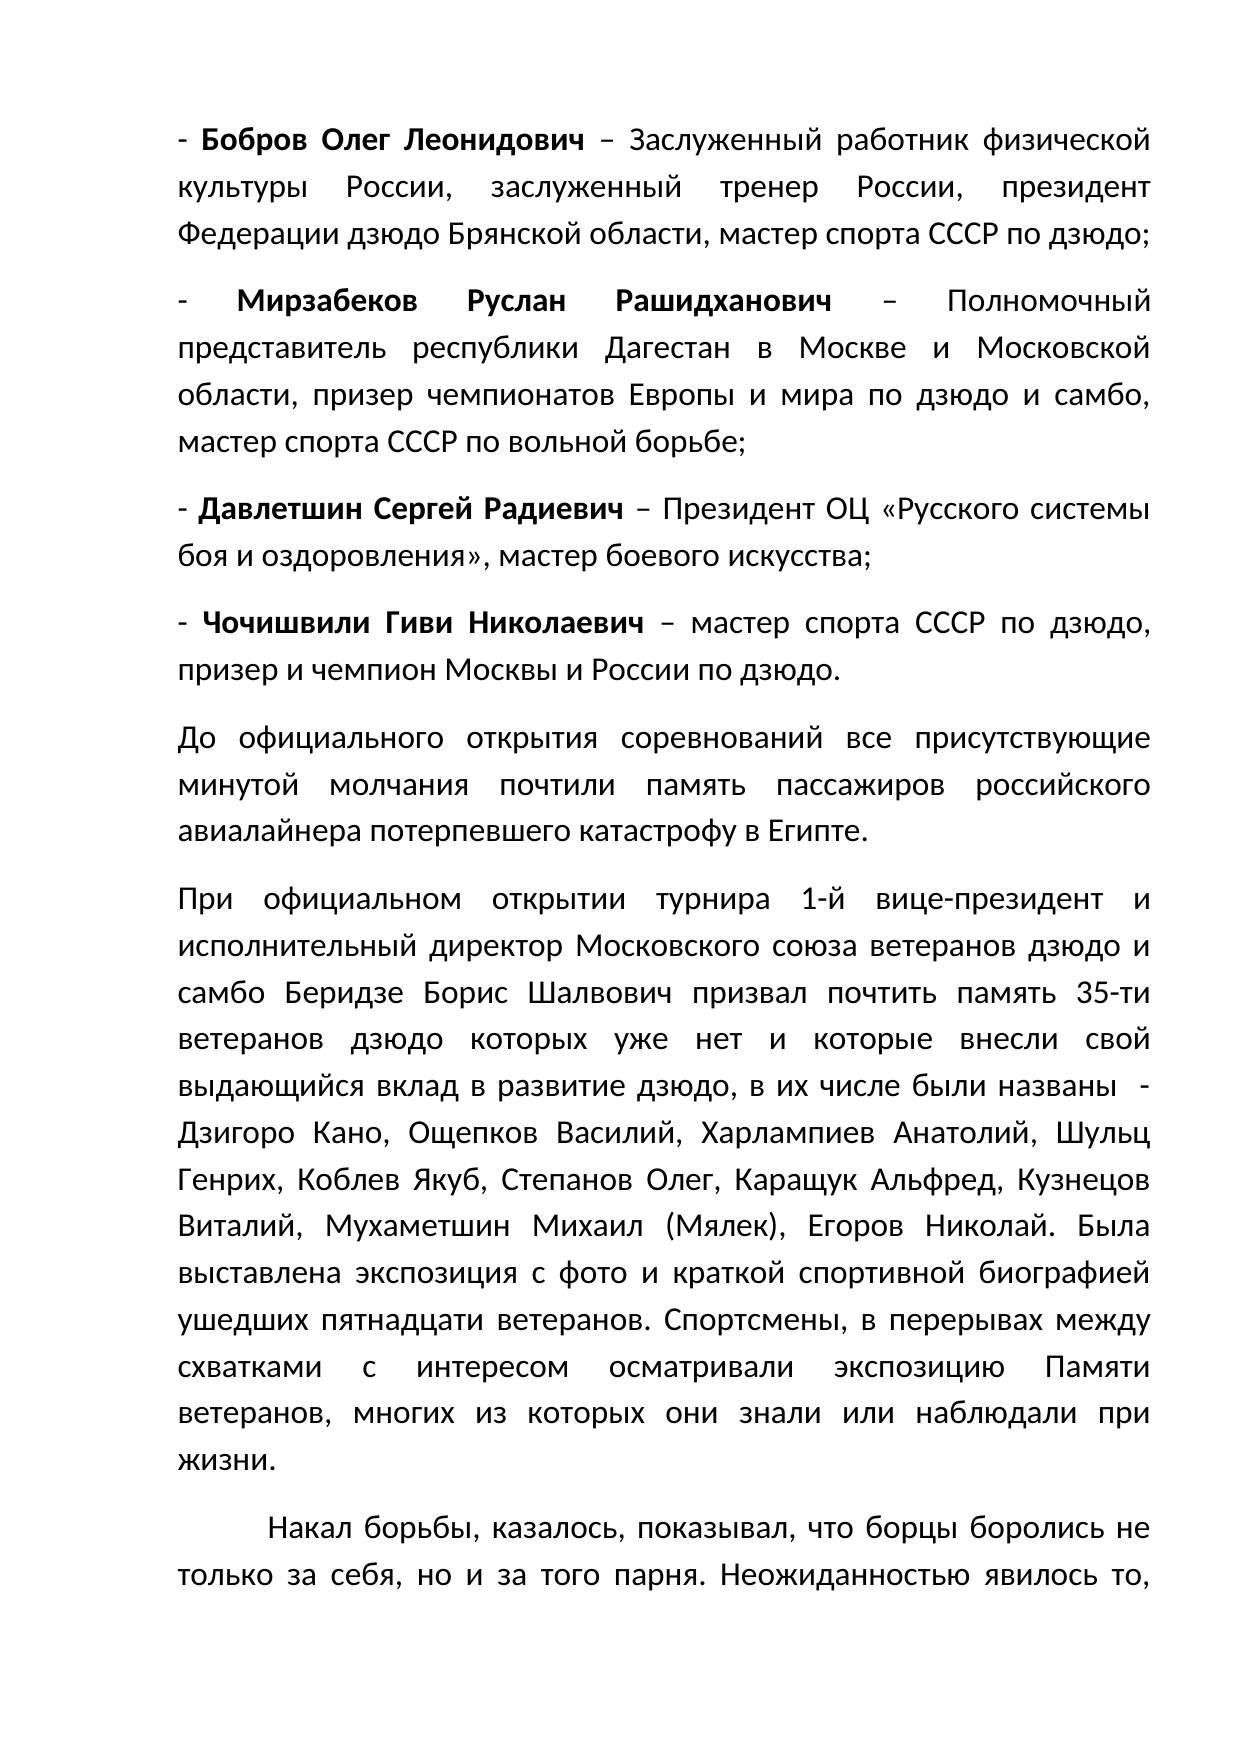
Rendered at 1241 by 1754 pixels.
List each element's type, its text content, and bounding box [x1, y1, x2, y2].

text - Бобров Олег Леонидович – Заслуженный работник физической культуры России, заслуженный тренер России, президент Федерации дзюдо Брянской области, мастер спорта СССР по дзюдо; [177, 118, 1152, 252]
text - Давлетшин Сергей Радиевич – Президент ОЦ «Русского системы боя и оздоровления», мастер боевого искусства; [177, 487, 1152, 575]
text - Мирзабеков Руслан Рашидханович – Полномочный представитель республики Дагестан в Москве и Московской области, призер чемпионатов Европы и мира по дзюдо и самбо, мастер спорта СССР по вольной борьбе; [177, 279, 1152, 460]
text При официальном открытии турнира 1-й вице-президент и исполнительный директор Московского союза ветеранов дзюдо и самбо Беридзе Борис Шалвович призвал почтить память 35-ти ветеранов дзюдо которых уже нет и которые внесли свой выдающийся вклад в развитие дзюдо, в их числе были названы - Дзигоро Кано, Ощепков Василий, Харлампиев Анатолий, Шульц Генрих, Коблев Якуб, Степанов Олег, Каращук Альфред, Кузнецов Виталий, Мухаметшин Михаил (Мялек), Егоров Николай. Была выставлена экспозиция с фото и краткой спортивной биографией ушедших пятнадцати ветеранов. Спортсмены, в перерывах между схватками с интересом осматривали экспозицию Памяти ветеранов, многих из которых они знали или наблюдали при жизни. [177, 877, 1152, 1479]
text - Чочишвили Гиви Николаевич – мастер спорта СССР по дзюдо, призер и чемпион Москвы и России по дзюдо. [177, 602, 1152, 689]
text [177, 1506, 1152, 1593]
text До официального открытия соревнований все присутствующие минутой молчания почтили память пассажиров российского авиалайнера потерпевшего катастрофу в Египте. [177, 716, 1152, 850]
